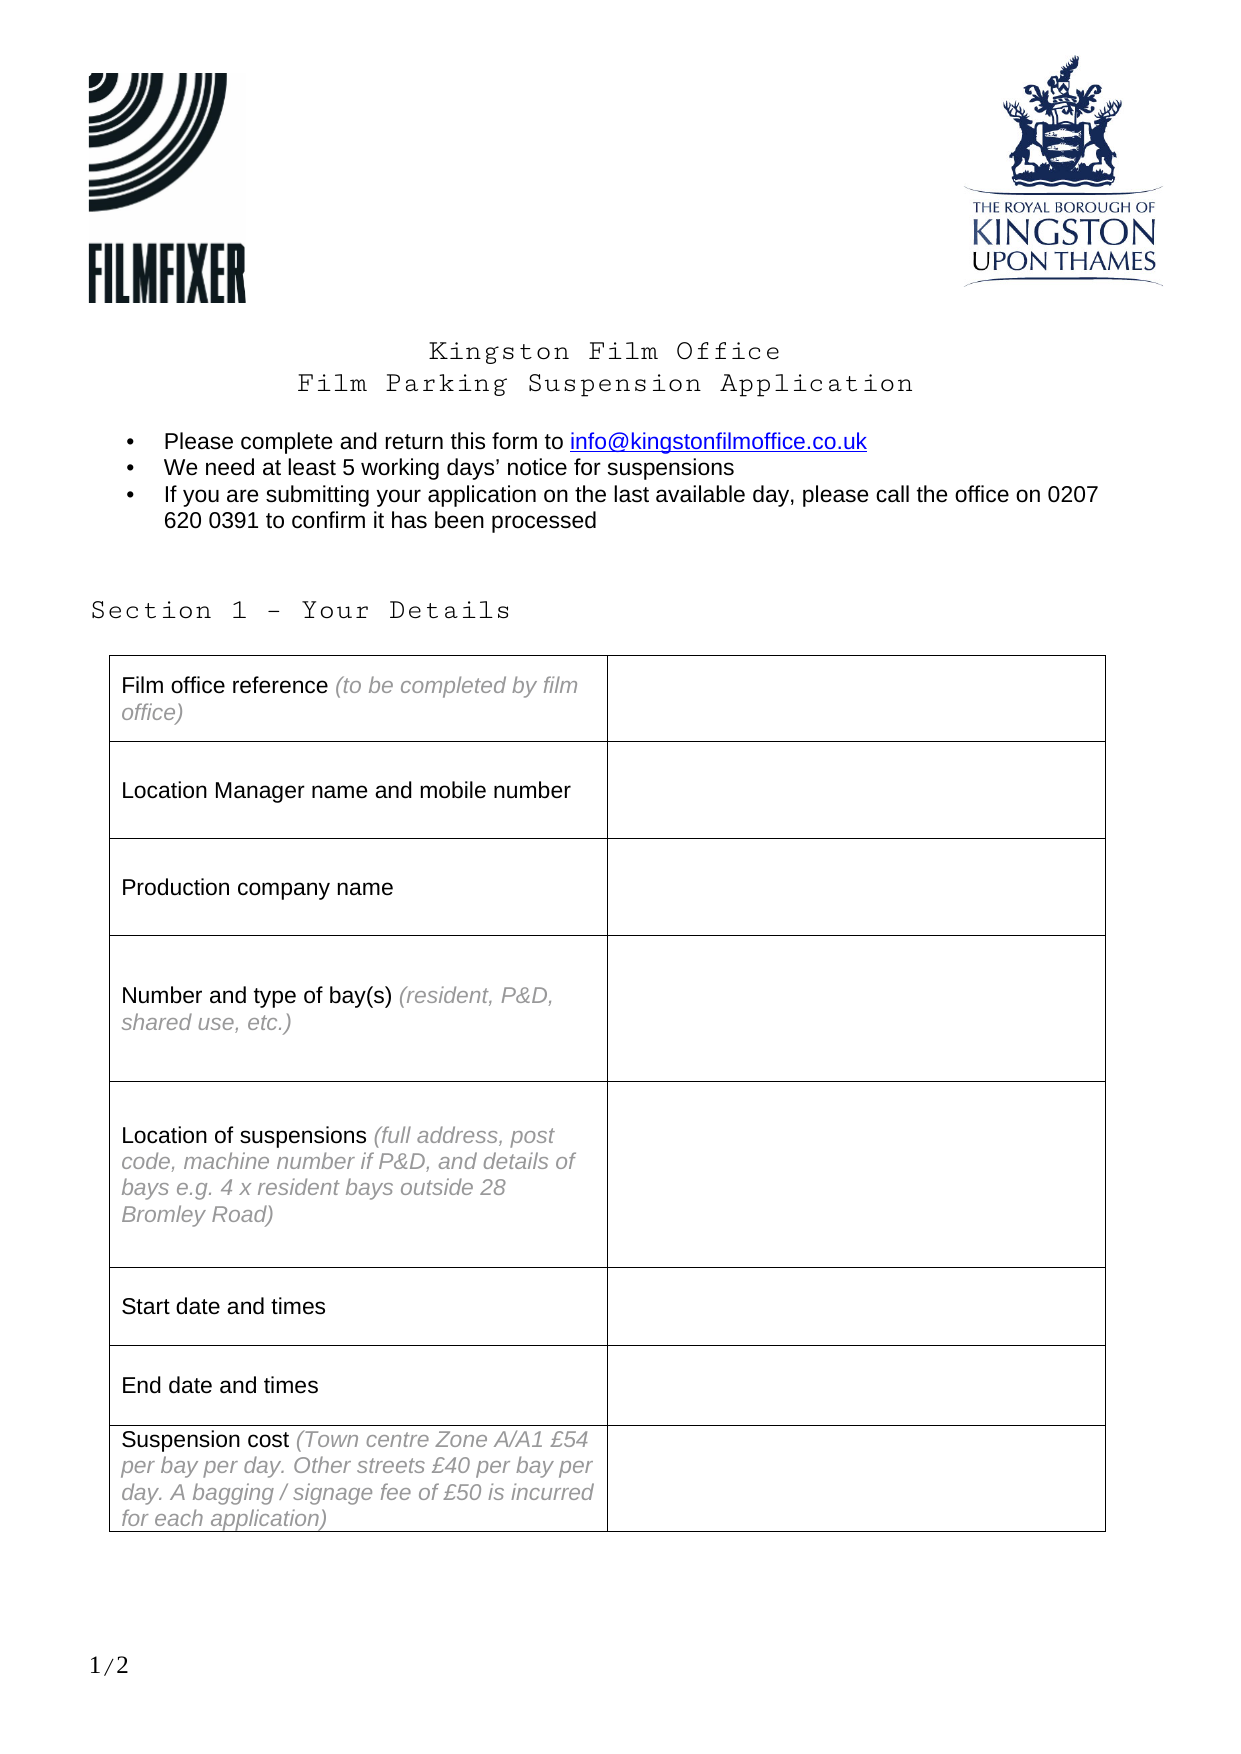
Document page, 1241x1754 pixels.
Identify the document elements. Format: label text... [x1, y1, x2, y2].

text Kingston Film Office [89, 335, 1122, 367]
table_header Film office reference (to be completed by film office) [110, 656, 607, 741]
table_cell Suspension cost (Town centre Zone A/A1 £54 per bay per day. Other streets £40 per bay per day. A bagging / signage fee of £50 is incurred for each application) [110, 1426, 607, 1531]
picture [88, 73, 246, 303]
table_header [608, 656, 1105, 741]
table_cell [608, 1426, 1105, 1531]
table_cell Location of suspensions (full address, post code, machine number if P&D, and details of bays e.g. 4 x resident bays outside 28 Bromley Road) [110, 1082, 607, 1267]
list Please complete and return this form to info@kingstonfilmoffice.co.uk [126, 428, 1122, 454]
table_cell [608, 1082, 1105, 1267]
table_cell Start date and times [110, 1268, 607, 1345]
picture [963, 55, 1164, 287]
table_cell [608, 839, 1105, 935]
table_cell Location Manager name and mobile number [110, 742, 607, 838]
text Film Parking Suspension Application [89, 367, 1122, 399]
table_cell End date and times [110, 1346, 607, 1425]
table_cell [608, 742, 1105, 838]
table_cell [608, 1346, 1105, 1425]
table_cell [608, 936, 1105, 1081]
list We need at least 5 working days’ notice for suspensions [126, 454, 1122, 481]
text Section 1 – Your Details [89, 594, 1122, 626]
table_cell Production company name [110, 839, 607, 935]
list If you are submitting your application on the last available day, please call the office on 0207 620 0391 to confirm it has been processed [126, 481, 1122, 533]
table_cell [608, 1268, 1105, 1345]
table_cell Number and type of bay(s) (resident, P&D, shared use, etc.) [110, 936, 607, 1081]
